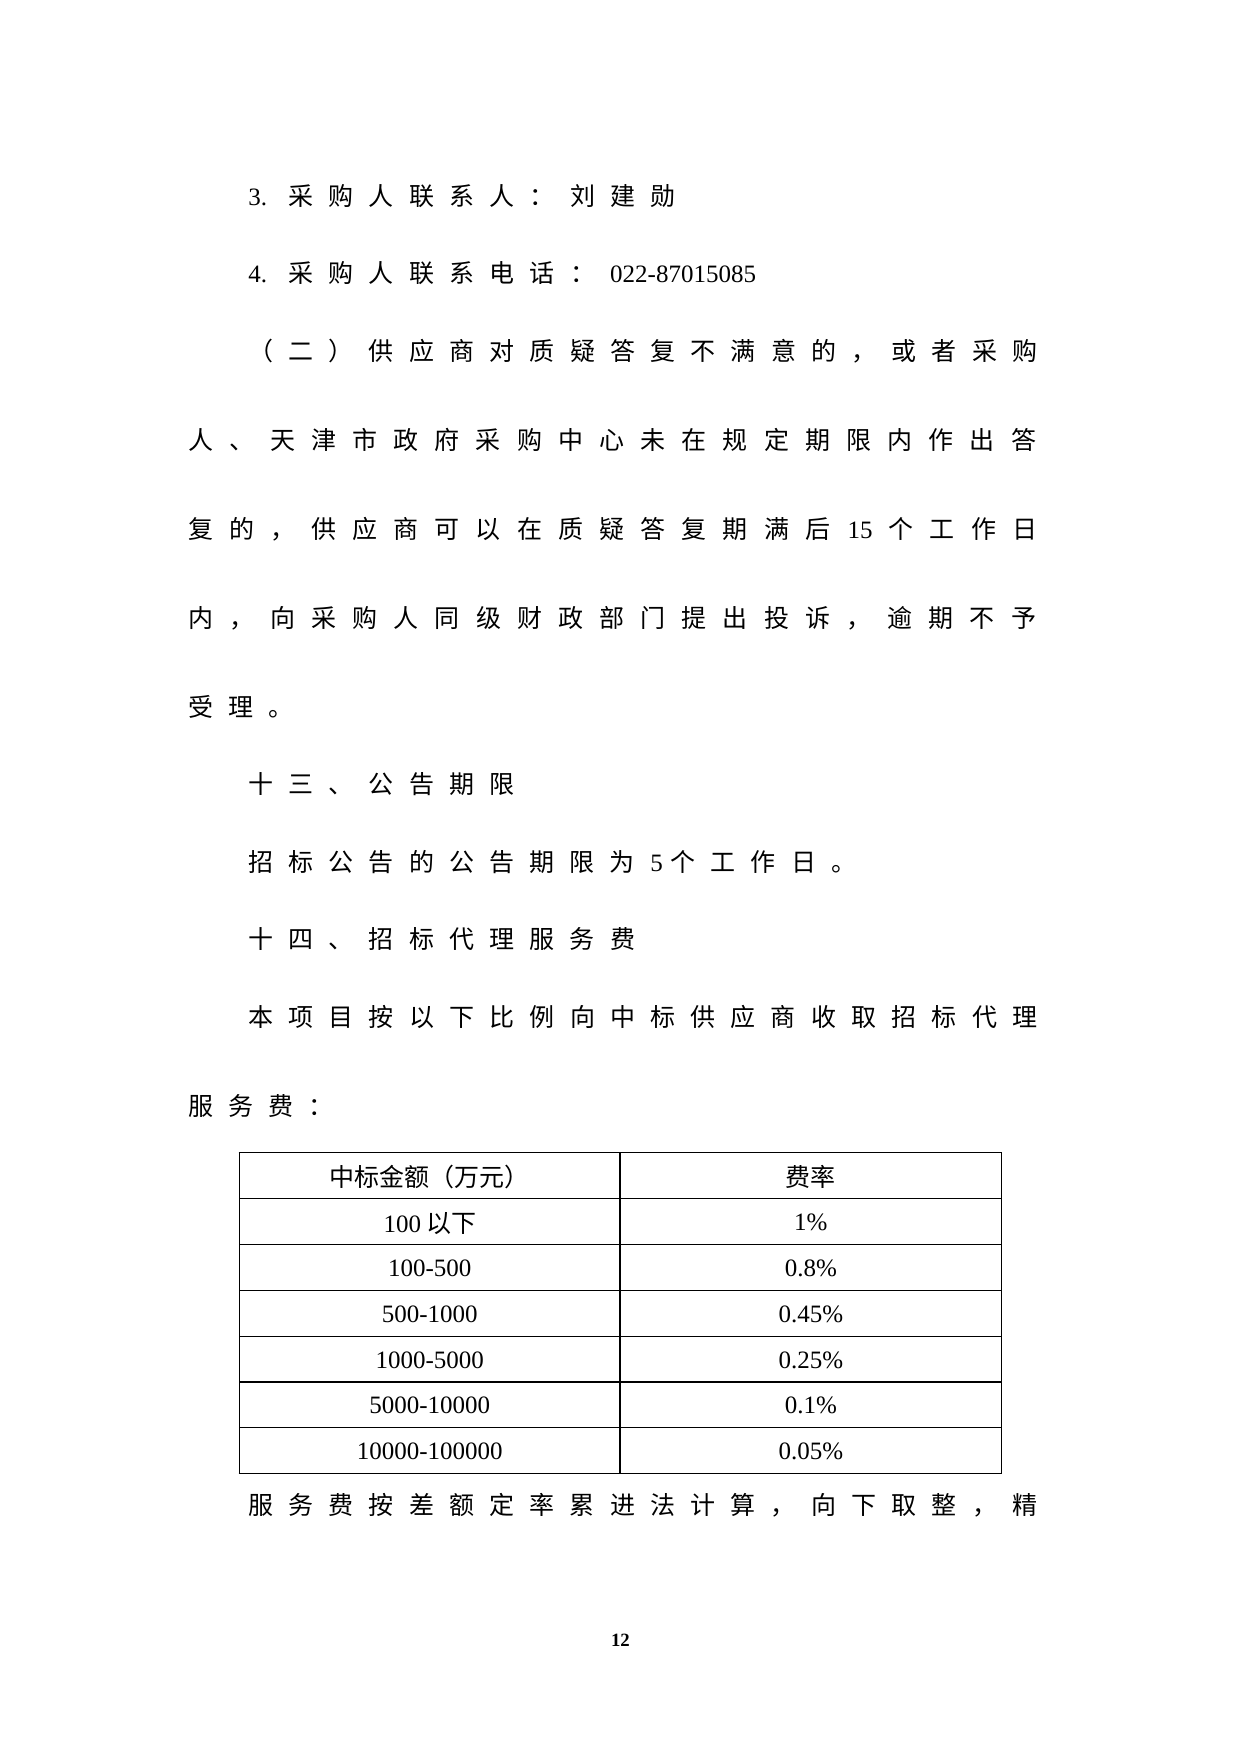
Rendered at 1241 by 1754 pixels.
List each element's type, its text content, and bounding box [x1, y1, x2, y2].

table_cell 0.25% [621, 1337, 1001, 1381]
table_header 费率 [621, 1153, 1001, 1198]
table_cell 5000-10000 [240, 1383, 619, 1427]
table_cell 0.8% [621, 1245, 1001, 1290]
table_cell 100-500 [240, 1245, 619, 1290]
text （二）供应商对质疑答复不满意的，或者采购人、天津市政府采购中心未在规定期限内作出答复的，供应商可以在质疑答复期满后15个工作日内，向采购人同级财政部门提出投诉，逾期不予受理。 [188, 319, 1052, 735]
table_cell 0.1% [621, 1383, 1001, 1427]
table_cell 1% [621, 1199, 1001, 1244]
text 十四、招标代理服务费 [188, 908, 1052, 968]
text 3. 采购人联系人：刘建勋 [188, 164, 1052, 224]
table_header 中标金额（万元） [240, 1153, 619, 1198]
table_cell 500-1000 [240, 1291, 619, 1336]
text 招标公告的公告期限为5个工作日。 [188, 831, 1052, 890]
table_cell 10000-100000 [240, 1428, 619, 1473]
text 十三、公告期限 [188, 753, 1052, 813]
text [188, 1474, 1052, 1533]
table_cell 1000-5000 [240, 1337, 619, 1381]
table_cell 0.05% [621, 1428, 1001, 1473]
table_cell 100以下 [240, 1199, 619, 1244]
table_cell 0.45% [621, 1291, 1001, 1336]
text 本项目按以下比例向中标供应商收取招标代理服务费： [188, 986, 1052, 1134]
text 4. 采购人联系电话：022-87015085 [188, 242, 1052, 301]
